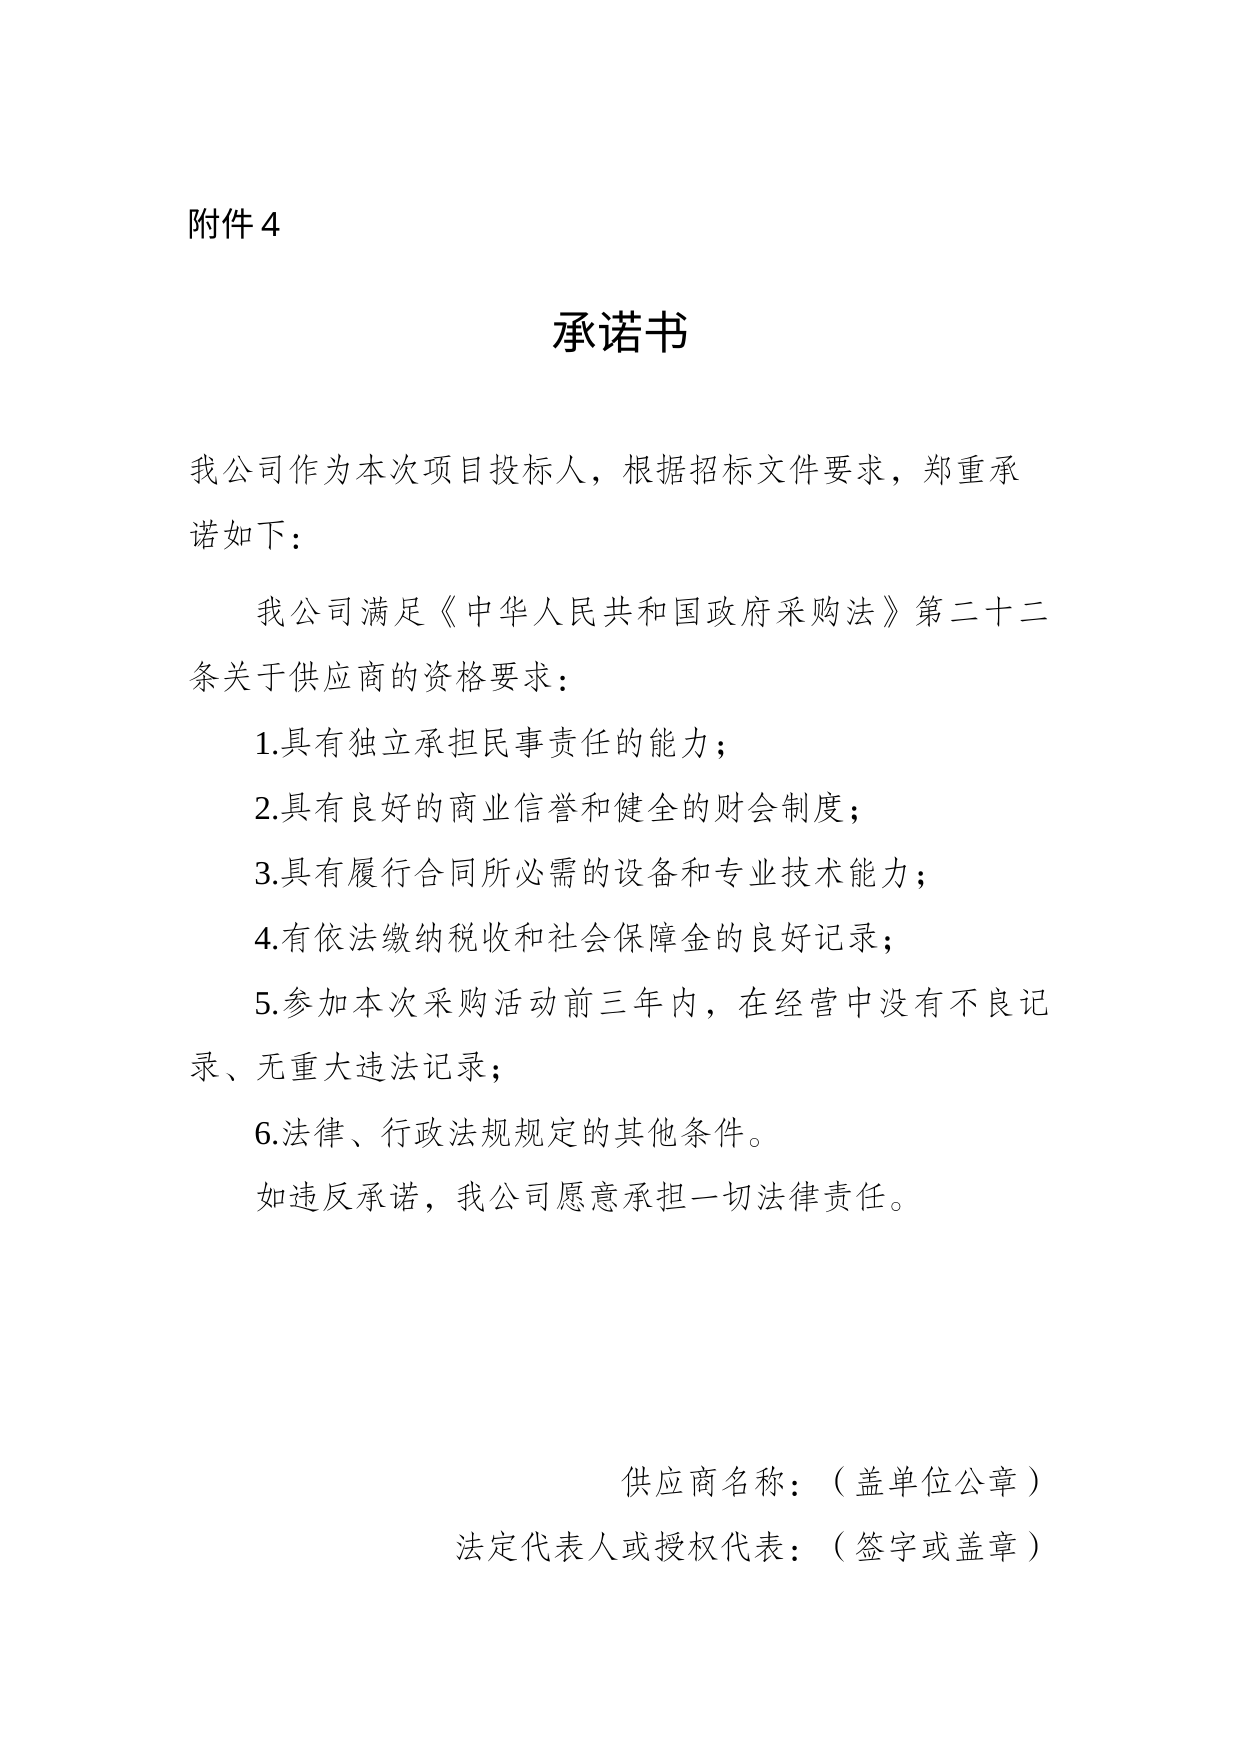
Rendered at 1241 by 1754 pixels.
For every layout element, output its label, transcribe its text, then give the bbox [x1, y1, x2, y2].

subtitle 附件4 [187, 189, 1053, 254]
text 法定代表人或授权代表：（签字或盖章） [187, 1516, 1053, 1581]
text 2.具有良好的商业信誉和健全的财会制度； [187, 776, 1053, 841]
text 我公司作为本次项目投标人，根据招标文件要求，郑重承诺如下： [187, 438, 1053, 568]
text 5.参加本次采购活动前三年内，在经营中没有不良记录、无重大违法记录； [187, 971, 1053, 1101]
text 3.具有履行合同所必需的设备和专业技术能力； [187, 841, 1053, 906]
text 4.有依法缴纳税收和社会保障金的良好记录； [187, 906, 1053, 971]
subtitle 承诺书 [187, 281, 1053, 379]
text 如违反承诺，我公司愿意承担一切法律责任。 [187, 1166, 1053, 1231]
text 供应商名称：（盖单位公章） [187, 1451, 1053, 1516]
text 6.法律、行政法规规定的其他条件。 [187, 1101, 1053, 1166]
text 1.具有独立承担民事责任的能力； [187, 711, 1053, 776]
text 我公司满足《中华人民共和国政府采购法》第二十二条关于供应商的资格要求： [187, 581, 1053, 711]
